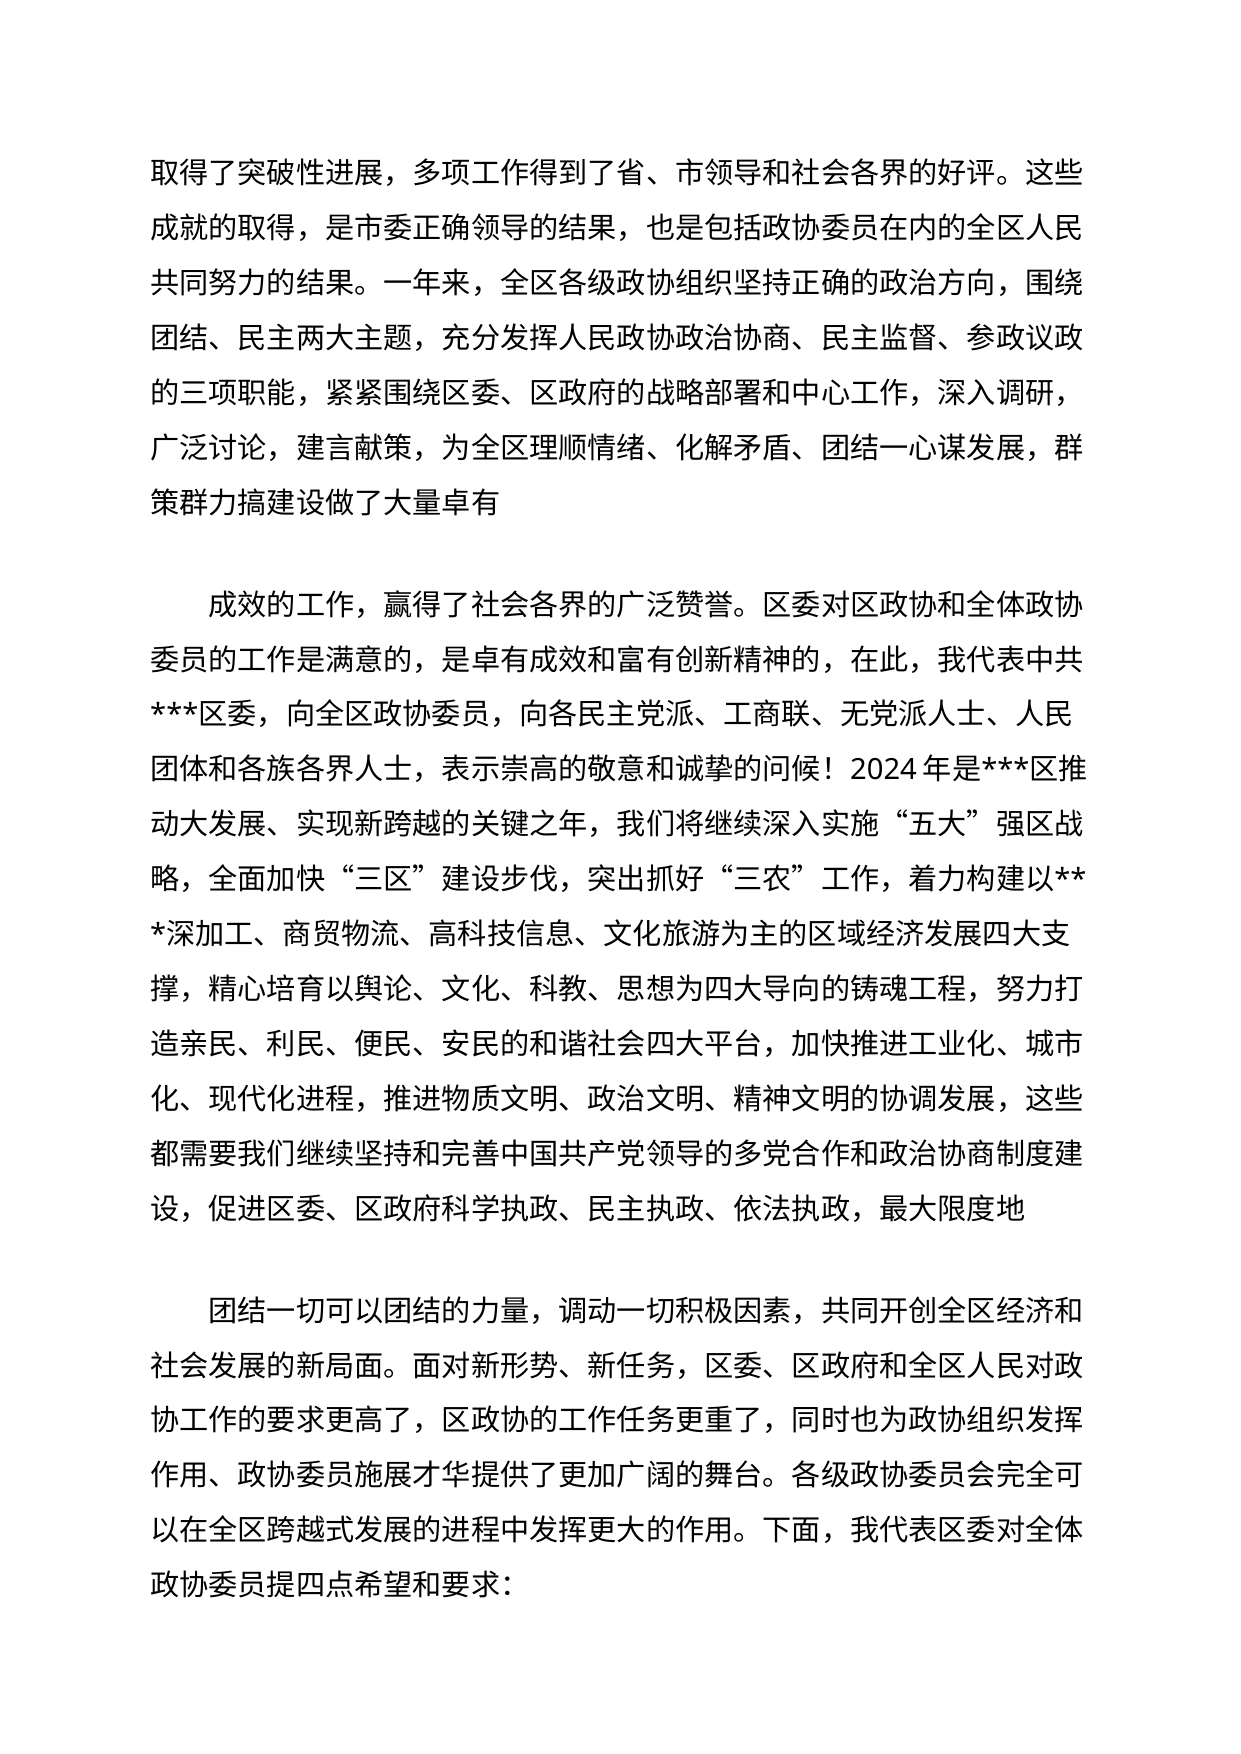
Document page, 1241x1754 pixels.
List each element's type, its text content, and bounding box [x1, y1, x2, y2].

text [150, 150, 1090, 522]
text 团结一切可以团结的力量，调动一切积极因素，共同开创全区经济和社会发展的新局面。面对新形势、新任务，区委、区政府和全区人民对政协工作的要求更高了，区政协的工作任务更重了，同时也为政协组织发挥作用、政协委员施展才华提供了更加广阔的舞台。各级政协委员会完全可以在全区跨越式发展的进程中发挥更大的作用。下面，我代表区委对全体政协委员提四点希望和要求： [150, 1287, 1090, 1604]
text 成效的工作，赢得了社会各界的广泛赞誉。区委对区政协和全体政协委员的工作是满意的，是卓有成效和富有创新精神的，在此，我代表中共***区委，向全区政协委员，向各民主党派、工商联、无党派人士、人民团体和各族各界人士，表示崇高的敬意和诚挚的问候！2024年是***区推动大发展、实现新跨越的关键之年，我们将继续深入实施“五大”强区战略，全面加快“三区”建设步伐，突出抓好“三农”工作，着力构建以***深加工、商贸物流、高科技信息、文化旅游为主的区域经济发展四大支撑，精心培育以舆论、文化、科教、思想为四大导向的铸魂工程，努力打造亲民、利民、便民、安民的和谐社会四大平台，加快推进工业化、城市化、现代化进程，推进物质文明、政治文明、精神文明的协调发展，这些都需要我们继续坚持和完善中国共产党领导的多党合作和政治协商制度建设，促进区委、区政府科学执政、民主执政、依法执政，最大限度地 [150, 581, 1090, 1228]
